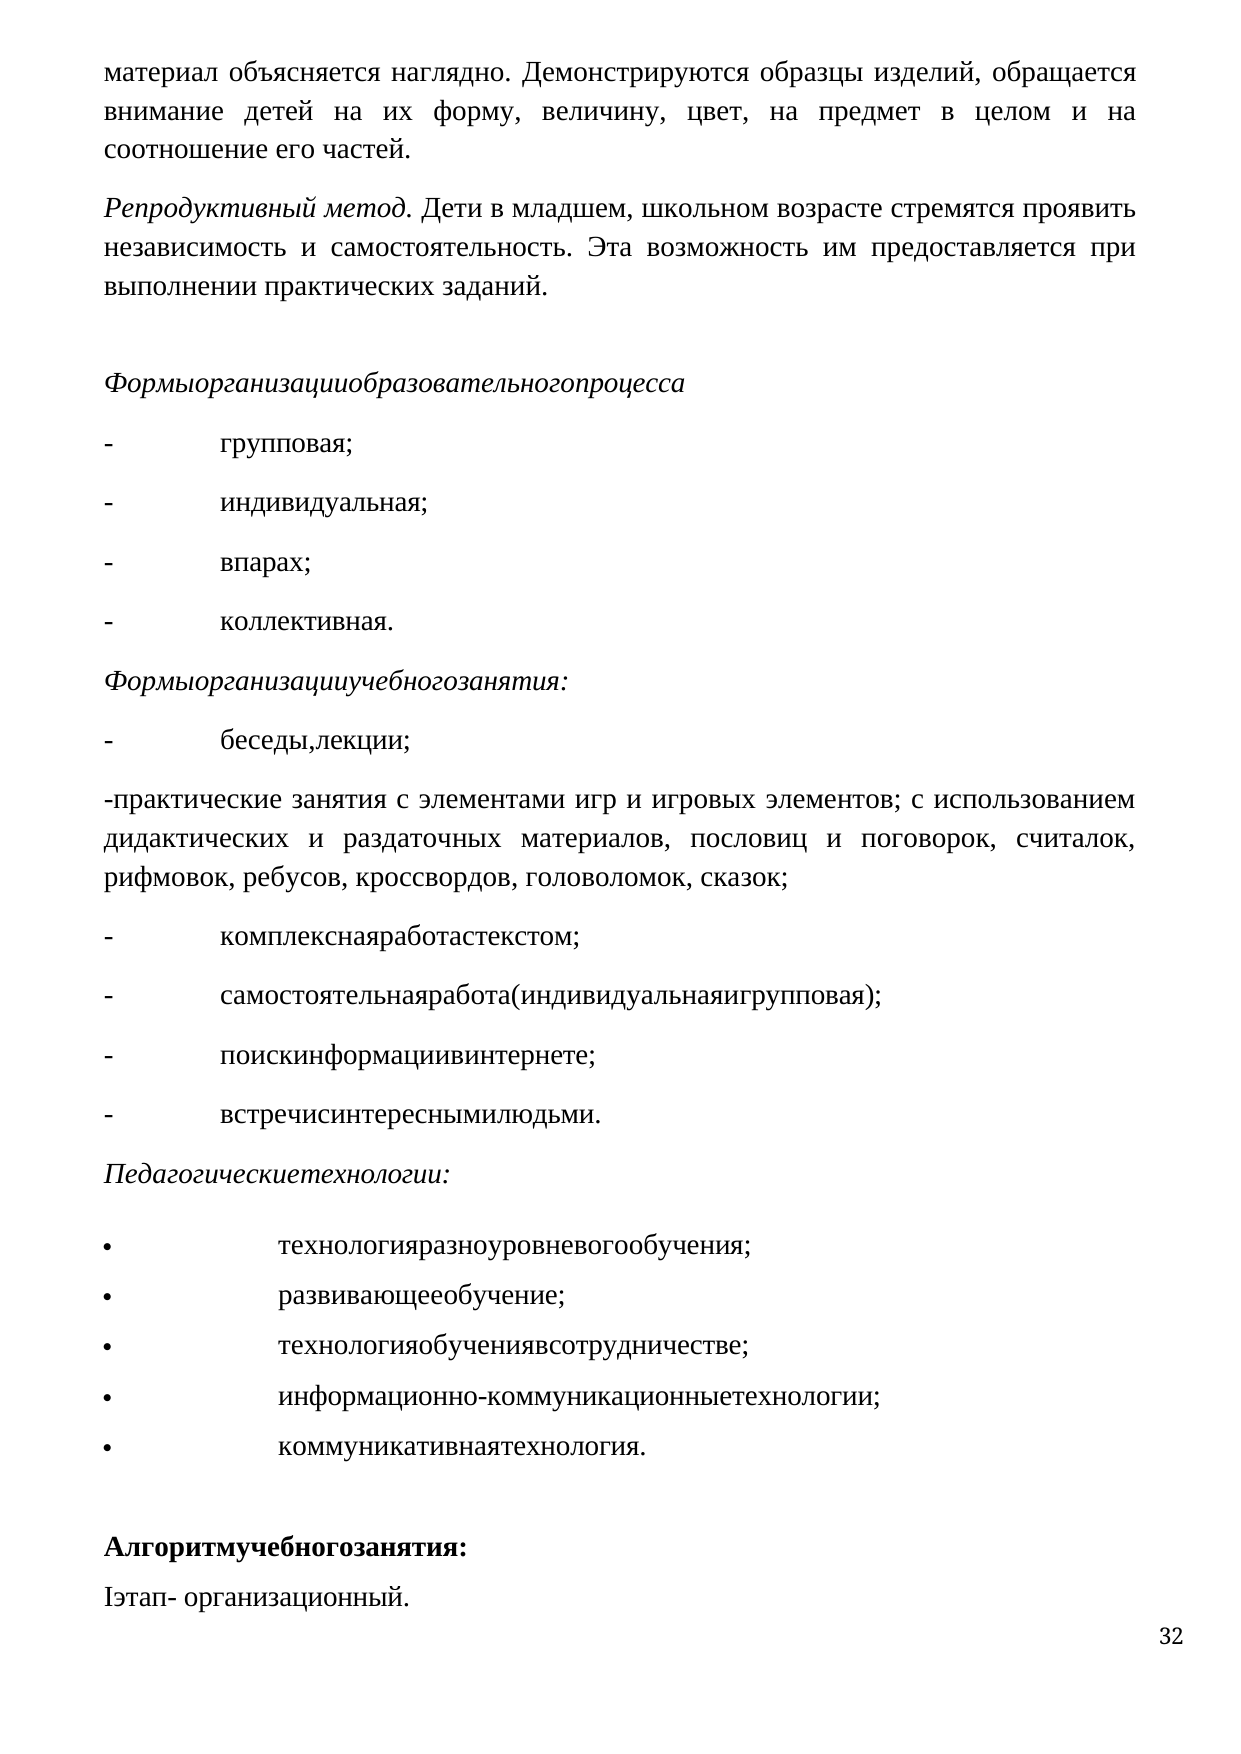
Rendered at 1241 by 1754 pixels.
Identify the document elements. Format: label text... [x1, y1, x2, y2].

text -практические занятия с элементами игр и игровых элементов; с использованием дидактических и раздаточных материалов, пословиц и поговорок, считалок, рифмовок, ребусов, кроссвордов, головоломок, сказок; [103, 782, 1136, 892]
list технологияразноуровневогообучения; [103, 1227, 1196, 1261]
list коллективная. [103, 603, 1196, 637]
list самостоятельнаяработа(индивидуальнаяигрупповая); [103, 977, 1196, 1011]
text Педагогическиетехнологии: [103, 1156, 1196, 1189]
list комплекснаяработастекстом; [103, 918, 1196, 952]
list развивающееобучение; [103, 1277, 1196, 1311]
list коммуникативнаятехнология. [103, 1428, 1196, 1462]
subtitle Алгоритмучебногозанятия: [103, 1529, 1196, 1563]
list индивидуальная; [103, 484, 1196, 518]
list встречисинтереснымилюдьми. [103, 1096, 1196, 1130]
list беседы,лекции; [103, 722, 1196, 756]
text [103, 54, 1137, 165]
list групповая; [103, 425, 1196, 459]
list информационно-коммуникационныетехнологии; [103, 1378, 1196, 1411]
list впарах; [103, 544, 1196, 577]
list технологияобучениявсотрудничестве; [103, 1327, 1196, 1361]
list поискинформациивинтернете; [103, 1037, 1196, 1070]
text Формыорганизацииучебногозанятия: [103, 663, 1196, 696]
text Формыорганизацииобразовательногопроцесса [103, 366, 1196, 399]
text Репродуктивный метод. Дети в младшем, школьном возрасте стремятся проявить независимость и самостоятельность. Эта возможность им предоставляется при выполнении практических заданий. [103, 191, 1137, 301]
text Iэтап- организационный. [103, 1579, 1196, 1613]
